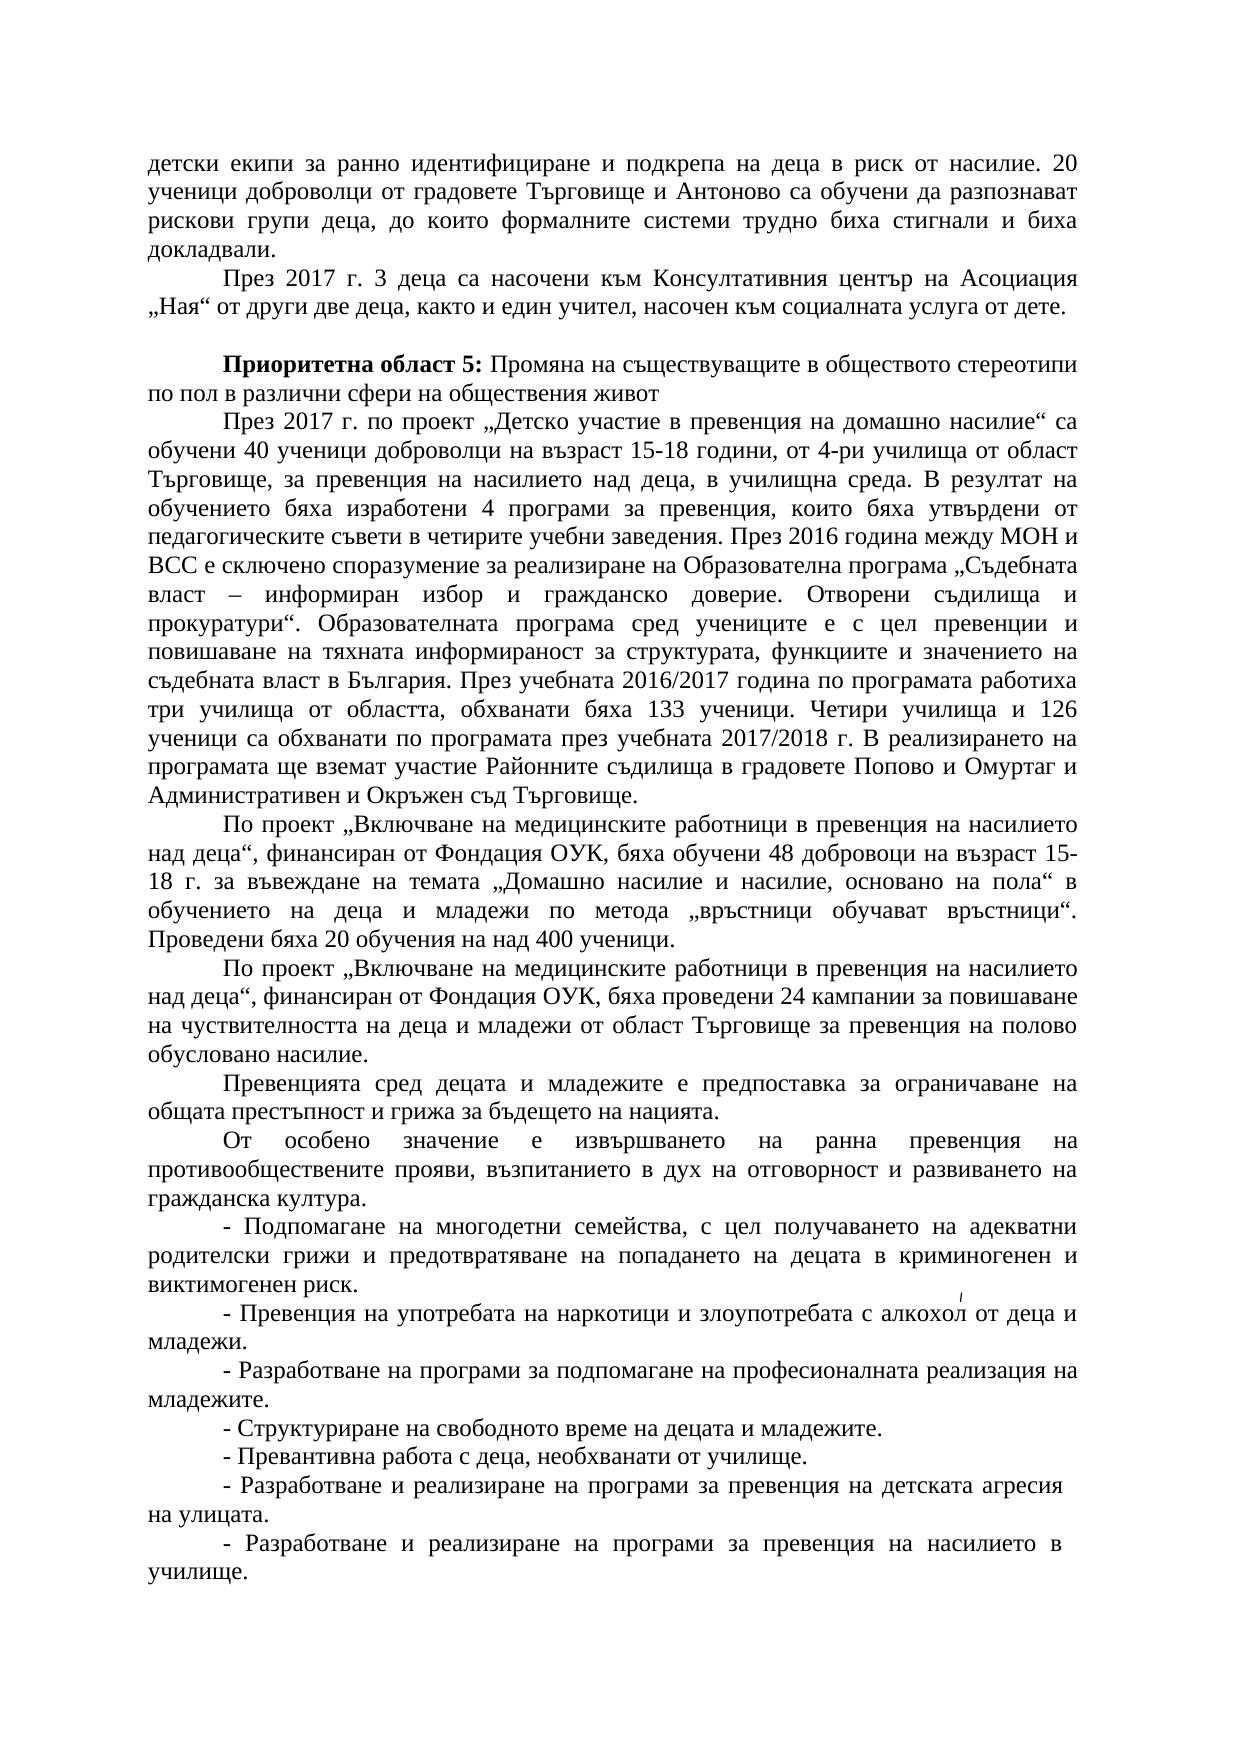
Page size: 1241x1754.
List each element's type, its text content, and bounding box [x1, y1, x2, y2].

text Приоритетна област 5: Промяна на съществуващите в обществото стереотипи по пол в различни сфери на обществения живот [148, 349, 1078, 406]
text - Превенция на употребата на наркотици и злоупотребата с алкохол от деца и младежи. [148, 1298, 1078, 1355]
text През 2017 г. по проект „Детско участие в превенция на домашно насилие“ са обучени 40 ученици доброволци на възраст 15-18 години, от 4-ри училища от област Търговище, за превенция на насилието над деца, в училищна среда. В резултат на обучението бяха изработени 4 програми за превенция, които бяха утвърдени от педагогическите съвети в четирите учебни заведения. През 2016 година между МОН и ВСС е сключено споразумение за реализиране на Образователна програма „Съдебната власт – информиран избор и гражданско доверие. Отворени съдилища и прокуратури“. Образователната програма сред учениците е с цел превенции и повишаване на тяхната информираност за структурата, функциите и значението на съдебната власт в България. През учебната 2016/2017 година по програмата работиха три училища от областта, обхванати бяха 133 ученици. Четири училища и 126 ученици са обхванати по програмата през учебната 2017/2018 г. В реализирането на програмата ще вземат участие Районните съдилища в градовете Попово и Омуртаг и Административен и Окръжен съд Търговище. [148, 406, 1078, 809]
text Превенцията сред децата и младежите е предпоставка за ограничаване на общата престъпност и грижа за бъдещето на нацията. [148, 1068, 1078, 1125]
text - Структуриране на свободното време на децата и младежите. [148, 1413, 1078, 1441]
text - Разработване и реализиране на програми за превенция на насилието в училище. [148, 1528, 1064, 1585]
text През 2017 г. 3 деца са насочени към Консултативния център на Асоциация „Ная“ от други две деца, както и един учител, насочен към социалната услуга от дете. [148, 263, 1078, 320]
text - Разработване на програми за подпомагане на професионалната реализация на младежите. [148, 1355, 1078, 1413]
text По проект „Включване на медицинските работници в превенция на насилието над деца“, финансиран от Фондация ОУК, бяха проведени 24 кампании за повишаване на чуствителността на деца и младежи от област Търговище за превенция на полово обусловано насилие. [148, 953, 1078, 1068]
text - Подпомагане на многодетни семейства, с цел получаването на адекватни родителски грижи и предотвратяване на попадането на децата в криминогенен и виктимогенен риск. [148, 1211, 1078, 1298]
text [148, 148, 1078, 263]
text По проект „Включване на медицинските работници в превенция на насилието над деца“, финансиран от Фондация ОУК, бяха обучени 48 добровоци на възраст 15-18 г. за въвеждане на темата „Домашно насилие и насилие, основано на пола“ в обучението на деца и младежи по метода „връстници обучават връстници“. Проведени бяха 20 обучения на над 400 ученици. [148, 809, 1078, 953]
text От особено значение е извършването на ранна превенция на противообществените прояви, възпитанието в дух на отговорност и развиването на гражданска култура. [148, 1125, 1078, 1211]
text - Превантивна работа с деца, необхванати от училище. [148, 1441, 1078, 1470]
text - Разработване и реализиране на програми за превенция на детската агресия на улицата. [148, 1470, 1064, 1528]
